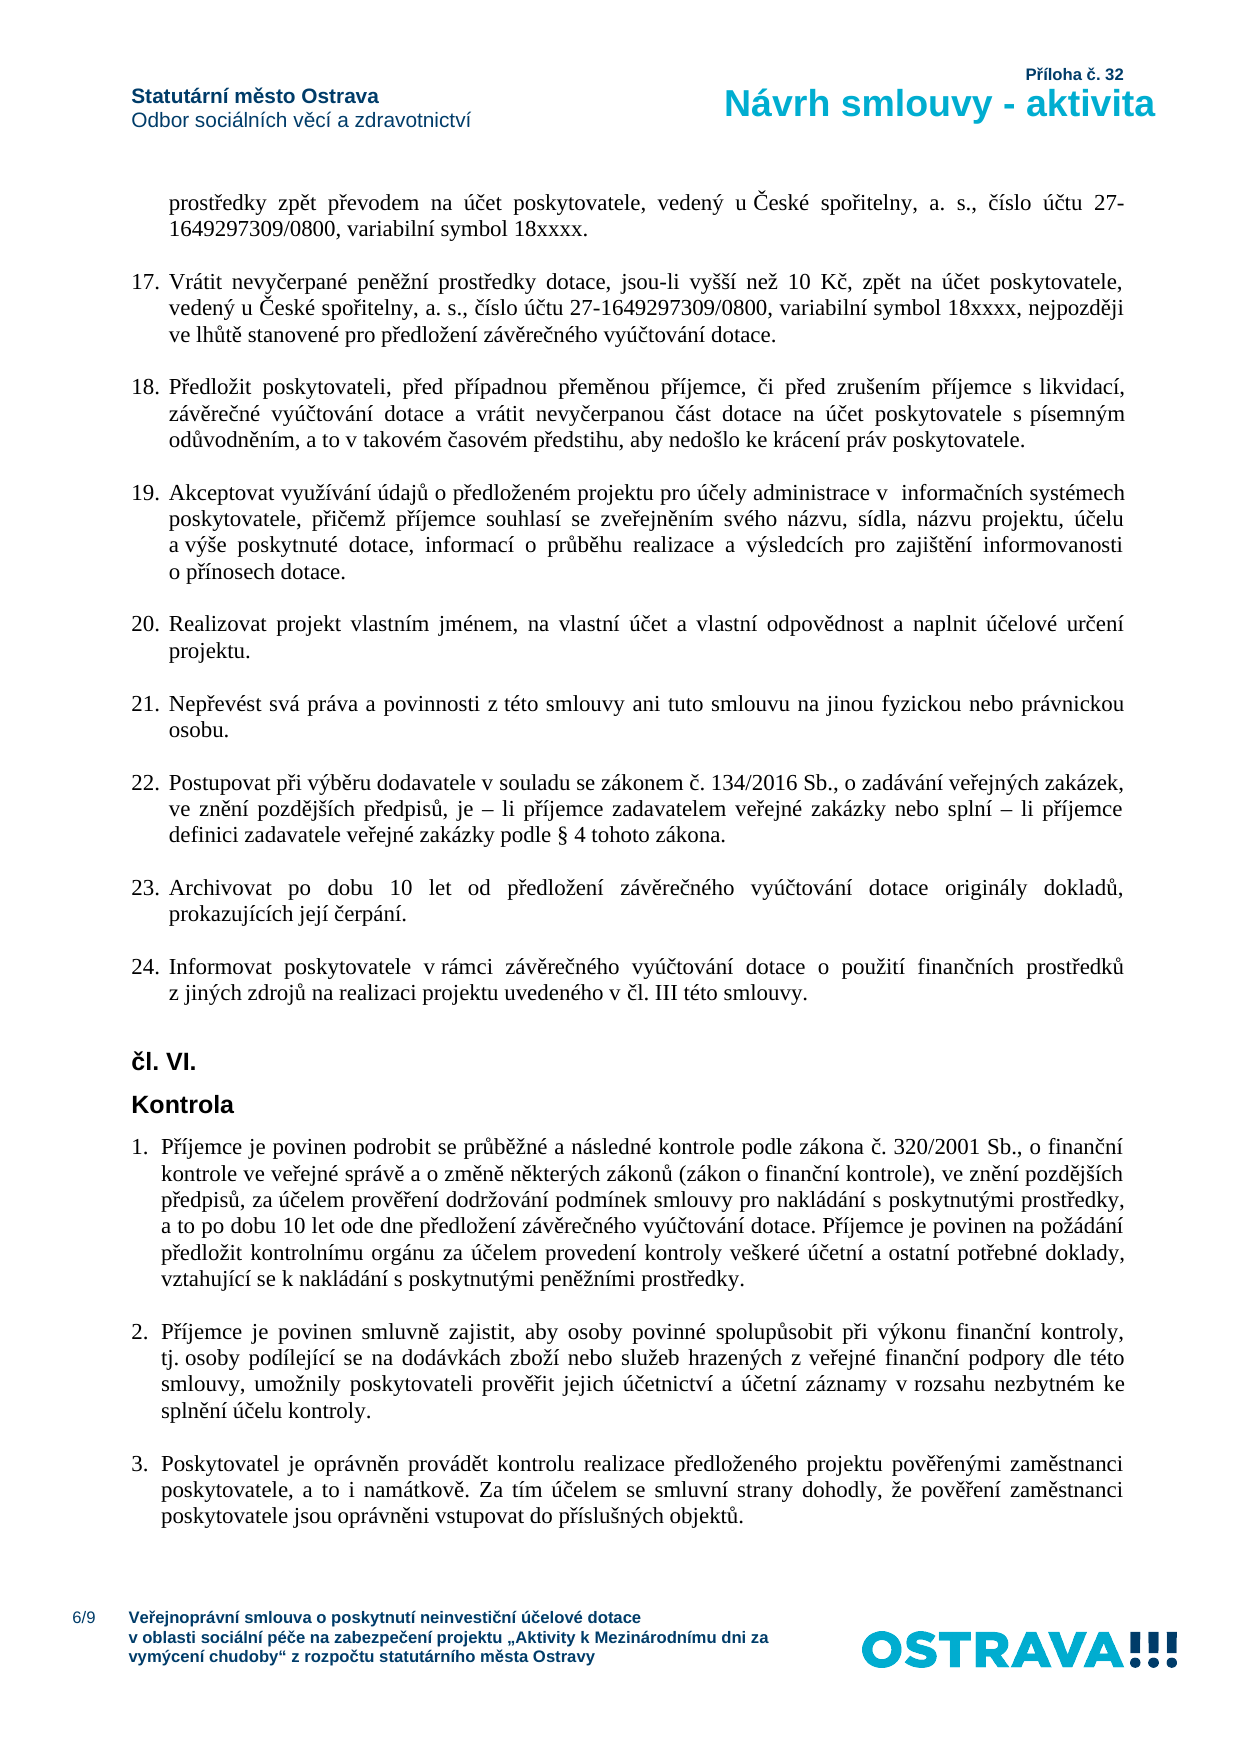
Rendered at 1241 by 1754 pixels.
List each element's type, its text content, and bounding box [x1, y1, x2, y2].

list Realizovat projekt vlastním jménem, na vlastní účet a vlastní odpovědnost a naplnit účelové určení projektu. [131, 611, 1125, 663]
list Akceptovat využívání údajů o předloženém projektu pro účely administrace v informačních systémech poskytovatele, přičemž příjemce souhlasí se zveřejněním svého názvu, sídla, názvu projektu, účelu a výše poskytnuté dotace, informací o průběhu realizace a výsledcích pro zajištění informovanosti o přínosech dotace. [131, 479, 1125, 584]
text čl. VI. [131, 1047, 1125, 1076]
list Předložit poskytovateli, před případnou přeměnou příjemce, či před zrušením příjemce s likvidací, závěrečné vyúčtování dotace a vrátit nevyčerpanou část dotace na účet poskytovatele s písemným odůvodněním, a to v takovém časovém předstihu, aby nedošlo ke krácení práv poskytovatele. [131, 373, 1125, 452]
list Archivovat po dobu 10 let od předložení závěrečného vyúčtování dotace originály dokladů, prokazujících její čerpání. [131, 874, 1125, 927]
list Poskytovatel je oprávněn provádět kontrolu realizace předloženého projektu pověřenými zaměstnanci poskytovatele, a to i namátkově. Za tím účelem se smluvní strany dohodly, že pověření zaměstnanci poskytovatele jsou oprávněni vstupovat do příslušných objektů. [131, 1449, 1125, 1529]
list Nepřevést svá práva a povinnosti z této smlouvy ani tuto smlouvu na jinou fyzickou nebo právnickou osobu. [131, 689, 1125, 742]
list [131, 189, 1125, 242]
list Vrátit nevyčerpané peněžní prostředky dotace, jsou-li vyšší než 10 Kč, zpět na účet poskytovatele, vedený u České spořitelny, a. s., číslo účtu 27-1649297309/0800, variabilní symbol 18xxxx, nejpozději ve lhůtě stanovené pro předložení závěrečného vyúčtování dotace. [131, 268, 1125, 347]
text Kontrola [131, 1090, 1125, 1119]
list Příjemce je povinen smluvně zajistit, aby osoby povinné spolupůsobit při výkonu finanční kontroly, tj. osoby podílející se na dodávkách zboží nebo služeb hrazených z veřejné finanční podpory dle této smlouvy, umožnily poskytovateli prověřit jejich účetnictví a účetní záznamy v rozsahu nezbytném ke splnění účelu kontroly. [131, 1318, 1125, 1423]
picture [862, 1631, 1177, 1668]
list Informovat poskytovatele v rámci závěrečného vyúčtování dotace o použití finančních prostředků z jiných zdrojů na realizaci projektu uvedeného v čl. III této smlouvy. [131, 953, 1125, 1006]
list Postupovat při výběru dodavatele v souladu se zákonem č. 134/2016 Sb., o zadávání veřejných zakázek, ve znění pozdějších předpisů, je – li příjemce zadavatelem veřejné zakázky nebo splní – li příjemce definici zadavatele veřejné zakázky podle § 4 tohoto zákona. [131, 769, 1125, 848]
list Příjemce je povinen podrobit se průběžné a následné kontrole podle zákona č. 320/2001 Sb., o finanční kontrole ve veřejné správě a o změně některých zákonů (zákon o finanční kontrole), ve znění pozdějších předpisů, za účelem prověření dodržování podmínek smlouvy pro nakládání s poskytnutými prostředky, a to po dobu 10 let ode dne předložení závěrečného vyúčtování dotace. Příjemce je povinen na požádání předložit kontrolnímu orgánu za účelem provedení kontroly veškeré účetní a ostatní potřebné doklady, vztahující se k nakládání s poskytnutými peněžními prostředky. [131, 1133, 1125, 1291]
